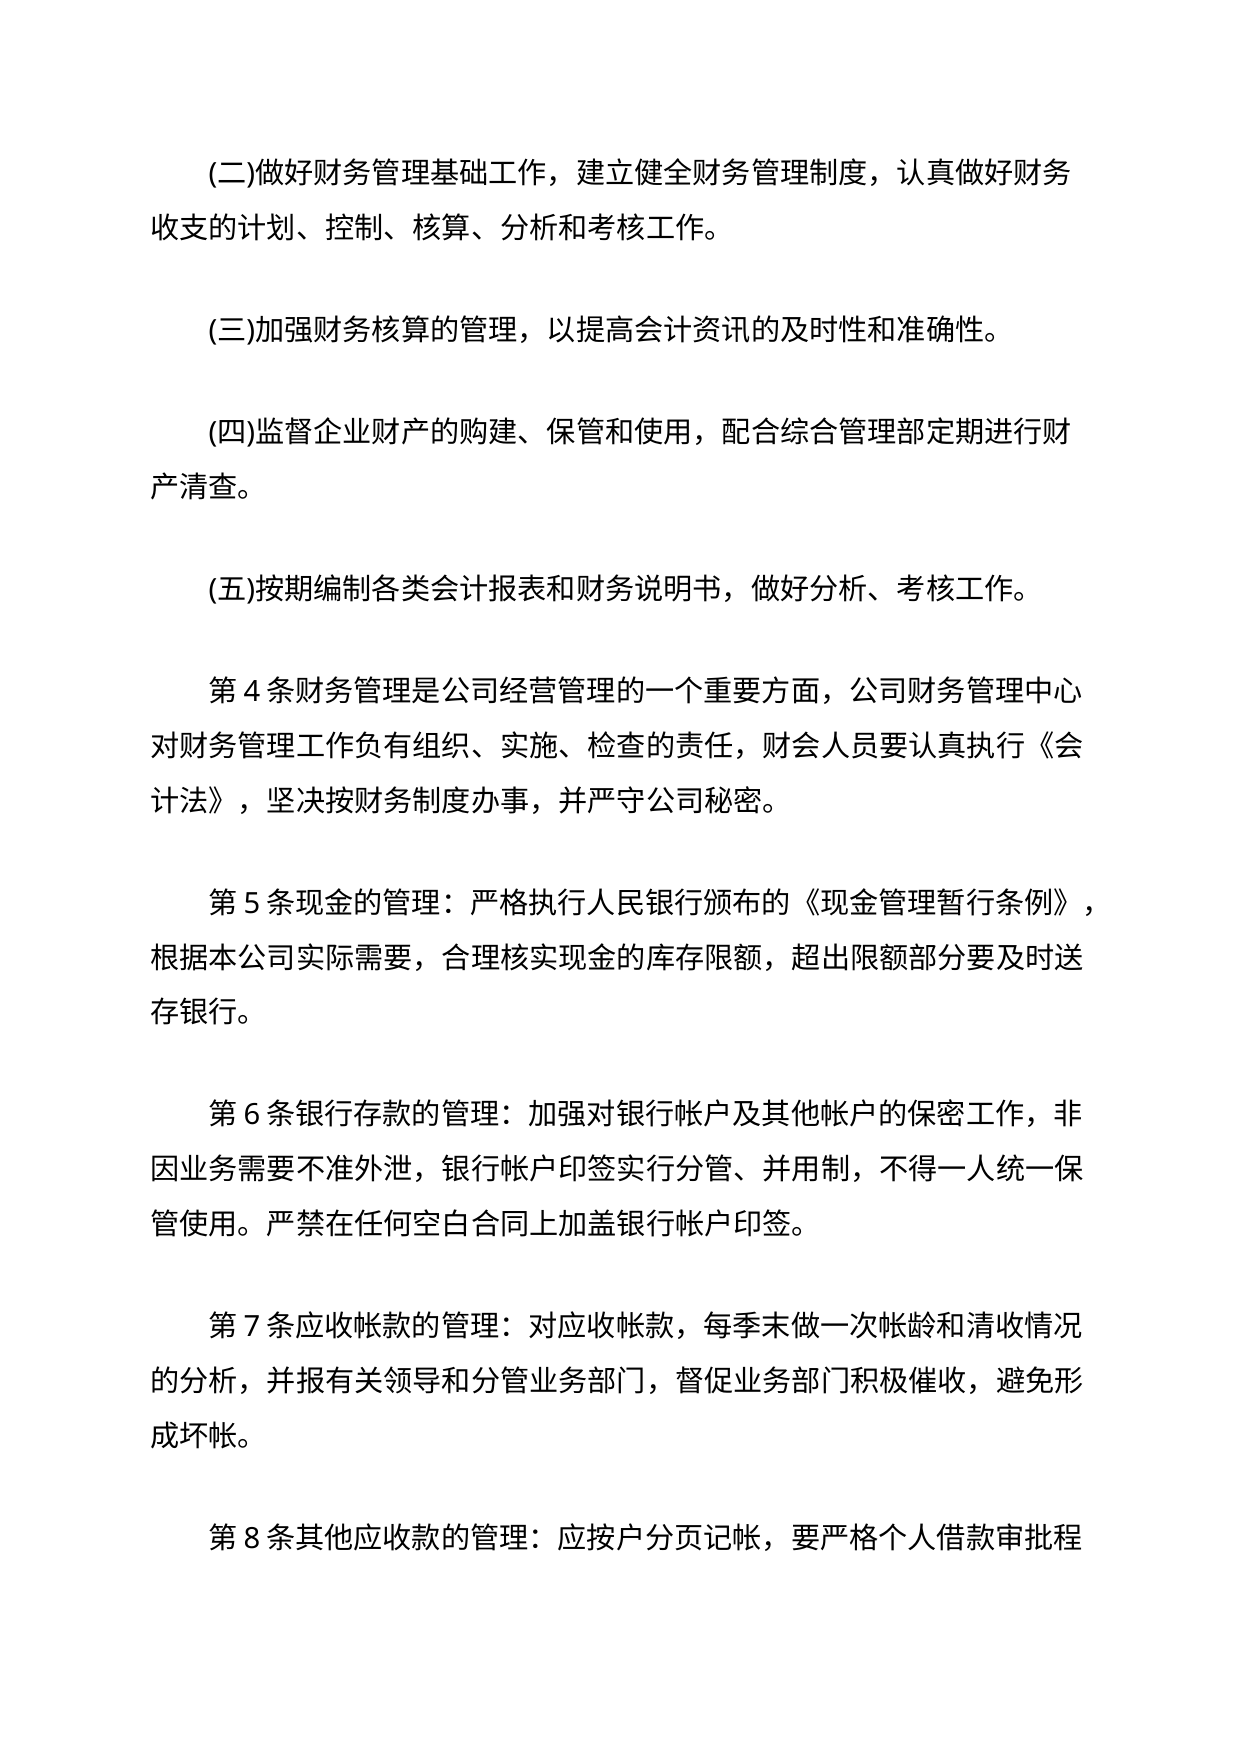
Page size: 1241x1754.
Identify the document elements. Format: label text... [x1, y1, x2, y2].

text (四)监督企业财产的购建、保管和使用，配合综合管理部定期进行财产清查。 [150, 409, 1090, 506]
text (二)做好财务管理基础工作，建立健全财务管理制度，认真做好财务收支的计划、控制、核算、分析和考核工作。 [150, 150, 1090, 247]
text 第5条现金的管理：严格执行人民银行颁布的《现金管理暂行条例》，根据本公司实际需要，合理核实现金的库存限额，超出限额部分要及时送存银行。 [150, 879, 1090, 1031]
text (三)加强财务核算的管理，以提高会计资讯的及时性和准确性。 [150, 307, 1090, 349]
text 第4条财务管理是公司经营管理的一个重要方面，公司财务管理中心对财务管理工作负有组织、实施、检查的责任，财会人员要认真执行《会计法》，坚决按财务制度办事，并严守公司秘密。 [150, 667, 1090, 820]
text (五)按期编制各类会计报表和财务说明书，做好分析、考核工作。 [150, 566, 1090, 608]
text 第6条银行存款的管理：加强对银行帐户及其他帐户的保密工作，非因业务需要不准外泄，银行帐户印签实行分管、并用制，不得一人统一保管使用。严禁在任何空白合同上加盖银行帐户印签。 [150, 1091, 1090, 1243]
text 第7条应收帐款的管理：对应收帐款，每季末做一次帐龄和清收情况的分析，并报有关领导和分管业务部门，督促业务部门积极催收，避免形成坏帐。 [150, 1302, 1090, 1455]
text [150, 1514, 1090, 1557]
